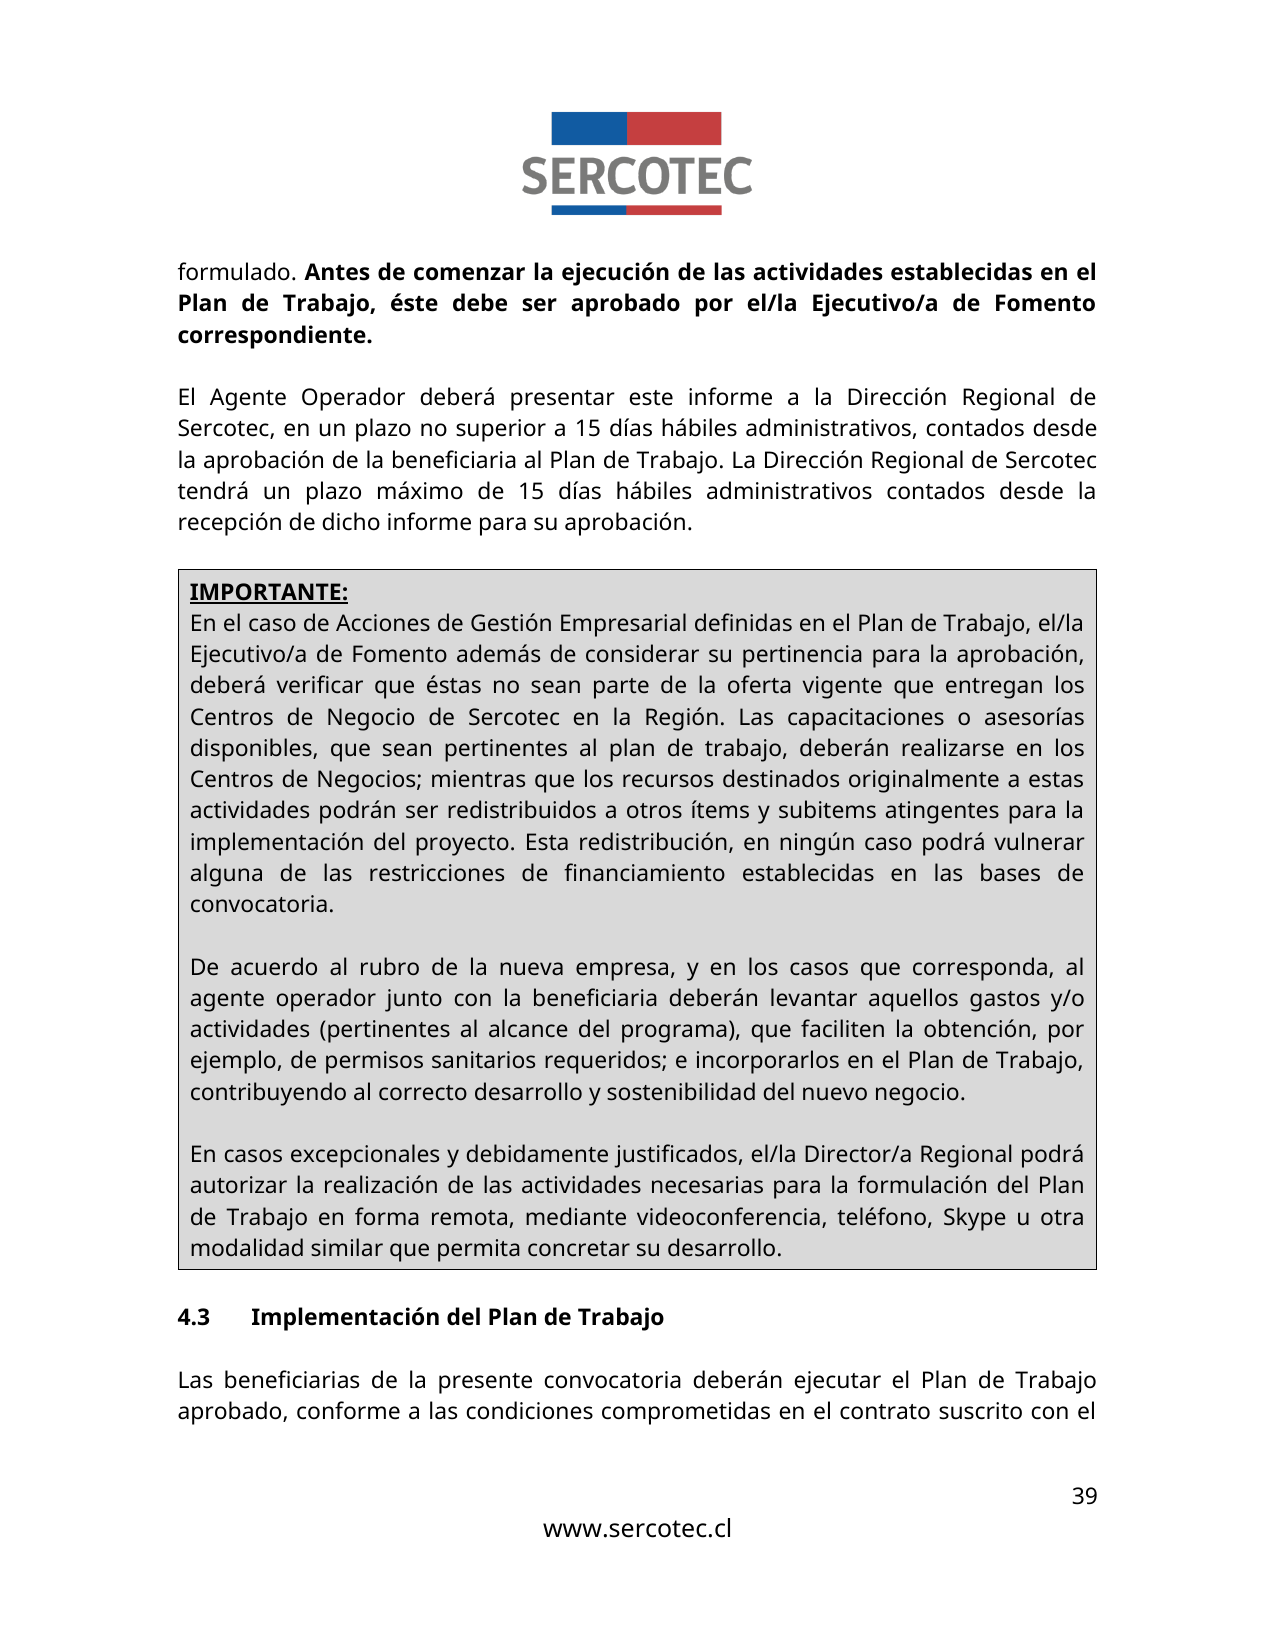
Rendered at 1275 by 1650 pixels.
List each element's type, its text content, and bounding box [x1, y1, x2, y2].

table_header IMPORTANTE: En el caso de Acciones de Gestión Empresarial definidas en el Plan de Trabajo, el/la Ejecutivo/a de Fomento además de considerar su pertinencia para la aprobación, deberá verificar que éstas no sean parte de la oferta vigente que entregan los Centros de Negocio de Sercotec en la Región. Las capacitaciones o asesorías disponibles, que sean pertinentes al plan de trabajo, deberán realizarse en los Centros de Negocios; mientras que los recursos destinados originalmente a estas actividades podrán ser redistribuidos a otros ítems y subitems atingentes para la implementación del proyecto. Esta redistribución, en ningún caso podrá vulnerar alguna de las restricciones de financiamiento establecidas en las bases de convocatoria. De acuerdo al rubro de la nueva empresa, y en los casos que corresponda, al agente operador junto con la beneficiaria deberán levantar aquellos gastos y/o actividades (pertinentes al alcance del programa), que faciliten la obtención, por ejemplo, de permisos sanitarios requeridos; e incorporarlos en el Plan de Trabajo, contribuyendo al correcto desarrollo y sostenibilidad del nuevo negocio. En casos excepcionales y debidamente justificados, el/la Director/a Regional podrá autorizar la realización de las actividades necesarias para la formulación del Plan de Trabajo en forma remota, mediante videoconferencia, teléfono, Skype u otra modalidad similar que permita concretar su desarrollo. [179, 570, 1096, 1269]
picture [512, 105, 763, 225]
text El Agente Operador deberá presentar este informe a la Dirección Regional de Sercotec, en un plazo no superior a 15 días hábiles administrativos, contados desde la aprobación de la beneficiaria al Plan de Trabajo. La Dirección Regional de Sercotec tendrá un plazo máximo de 15 días hábiles administrativos contados desde la recepción de dicho informe para su aprobación. [177, 381, 1098, 537]
text 4.3 Implementación del Plan de Trabajo [177, 1301, 1098, 1333]
